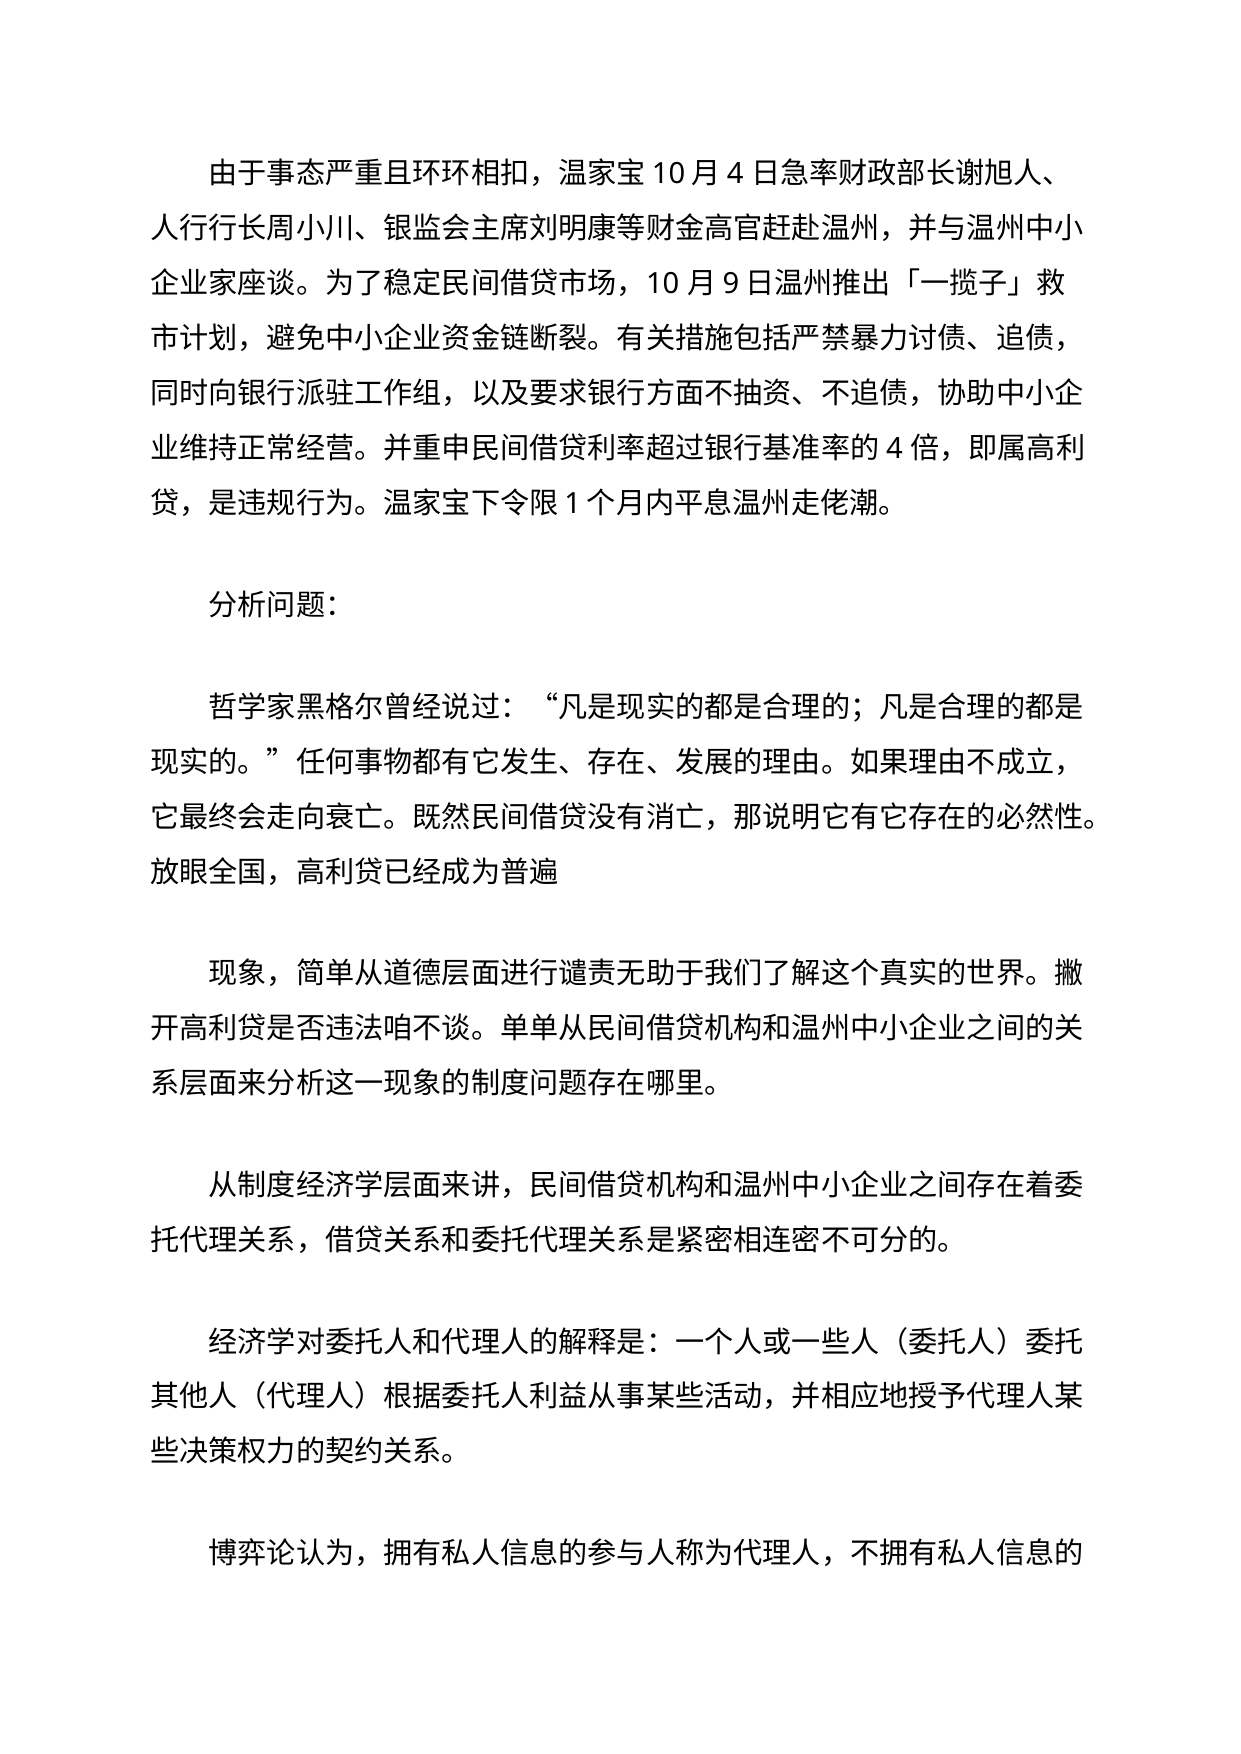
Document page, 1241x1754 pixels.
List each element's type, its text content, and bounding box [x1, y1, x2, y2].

text 从制度经济学层面来讲，民间借贷机构和温州中小企业之间存在着委托代理关系，借贷关系和委托代理关系是紧密相连密不可分的。 [150, 1161, 1090, 1259]
text 分析问题： [150, 582, 1090, 624]
text 由于事态严重且环环相扣，温家宝10月 4 日急率财政部长谢旭人、人行行长周小川、银监会主席刘明康等财金高官赶赴温州，并与温州中小企业家座谈。为了稳定民间借贷市场，10 月 9日温州推出「一揽子」救市计划，避免中小企业资金链断裂。有关措施包括严禁暴力讨债、追债，同时向银行派驻工作组，以及要求银行方面不抽资、不追债，协助中小企业维持正常经营。并重申民间借贷利率超过银行基准率的 4 倍，即属高利贷，是违规行为。温家宝下令限1个月内平息温州走佬潮。 [150, 150, 1090, 522]
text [150, 1530, 1090, 1572]
text 现象，简单从道德层面进行谴责无助于我们了解这个真实的世界。撇开高利贷是否违法咱不谈。单单从民间借贷机构和温州中小企业之间的关系层面来分析这一现象的制度问题存在哪里。 [150, 950, 1090, 1102]
text 哲学家黑格尔曾经说过：“凡是现实的都是合理的；凡是合理的都是现实的。”任何事物都有它发生、存在、发展的理由。如果理由不成立，它最终会走向衰亡。既然民间借贷没有消亡，那说明它有它存在的必然性。放眼全国，高利贷已经成为普遍 [150, 683, 1090, 890]
text 经济学对委托人和代理人的解释是：一个人或一些人（委托人）委托其他人（代理人）根据委托人利益从事某些活动，并相应地授予代理人某些决策权力的契约关系。 [150, 1318, 1090, 1470]
